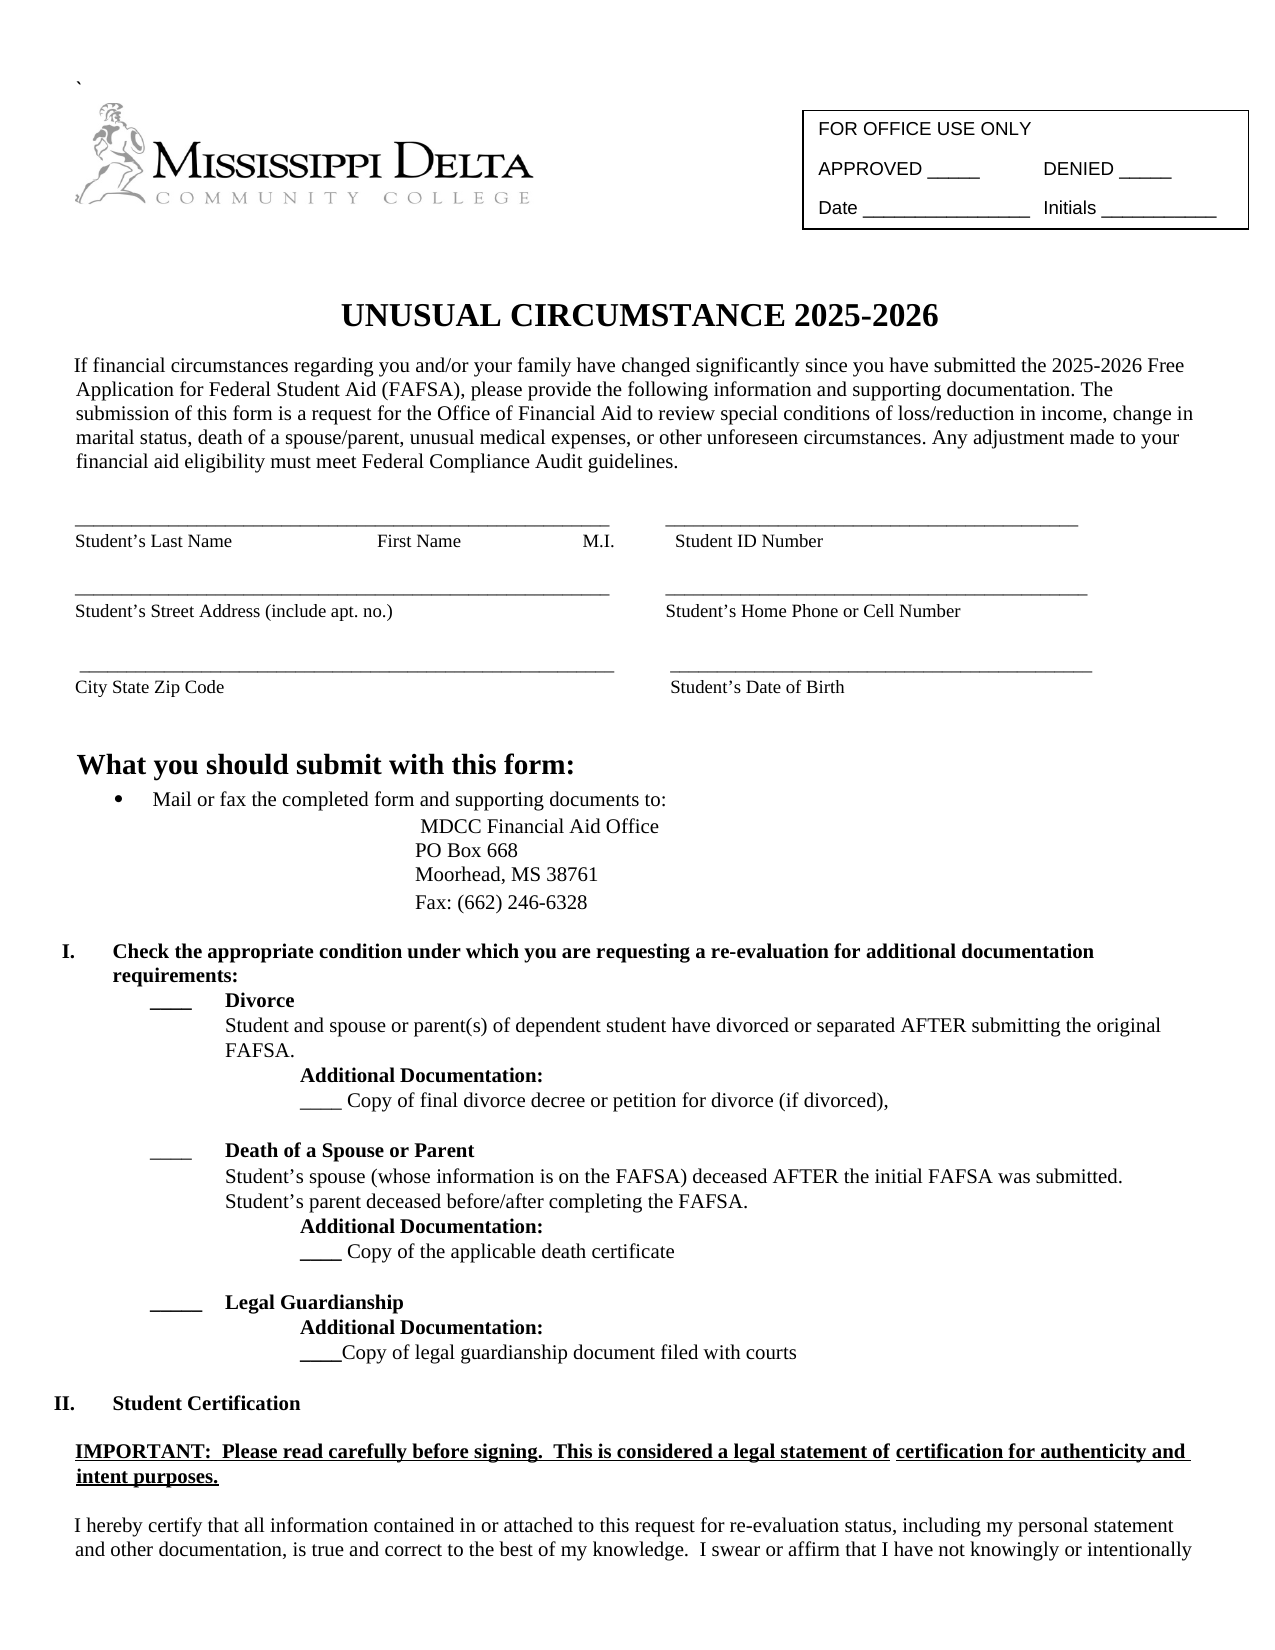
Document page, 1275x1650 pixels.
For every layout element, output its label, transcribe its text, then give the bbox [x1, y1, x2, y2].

text MDCC Financial Aid Office PO Box 668 Moorhead, MS 38761 [415, 814, 1200, 886]
list Mail or fax the completed form and supporting documents to: [115, 787, 1200, 811]
text ____ Copy of the applicable death certificate [225, 1239, 1200, 1263]
text ____ Death of a Spouse or Parent [75, 1138, 1200, 1162]
text ____Copy of legal guardianship document filed with courts [75, 1340, 1200, 1364]
text Additional Documentation: [75, 1315, 1200, 1339]
text If financial circumstances regarding you and/or your family have changed significantly since you have submitted the 2025-2026 Free Application for Federal Student Aid (FAFSA), please provide the following information and supporting documentation. The submission of this form is a request for the Office of Financial Aid to review special conditions of loss/reduction in income, change in marital status, death of a spouse/parent, unusual medical expenses, or other unforeseen circumstances. Any adjustment made to your financial aid eligibility must meet Federal Compliance Audit guidelines. [73, 353, 1200, 473]
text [74, 1513, 1200, 1561]
text Student’s Last Name First Name M.I. Student ID Number [75, 530, 1200, 551]
list Check the appropriate condition under which you are requesting a re-evaluation for additional documentation requirements: [75, 939, 1200, 987]
text _________________________________________________________ _____________________________________________ [75, 576, 1200, 598]
text Additional Documentation: [225, 1214, 1200, 1238]
text _____ Legal Guardianship [75, 1289, 1200, 1314]
text IMPORTANT: Please read carefully before signing. This is considered a legal statement of certification for authenticity and intent purposes. [75, 1439, 1200, 1488]
text ____ Divorce [75, 988, 1200, 1012]
text Student’s Street Address (include apt. no.) Student’s Home Phone or Cell Number [75, 599, 1200, 621]
text UNUSUAL CIRCUMSTANCE 2025-2026 [79, 295, 1200, 333]
list Student Certification [75, 1390, 1200, 1414]
text Student and spouse or parent(s) of dependent student have divorced or separated AFTER submitting the original FAFSA. [225, 1013, 1200, 1062]
text Student’s spouse (whose information is on the FAFSA) deceased AFTER the initial FAFSA was submitted. [225, 1163, 1200, 1188]
text What you should submit with this form: [76, 747, 1200, 780]
text ____ Copy of final divorce decree or petition for divorce (if divorced), [225, 1088, 1200, 1112]
text Fax: (662) 246-6328 [340, 890, 1200, 914]
text Student’s parent deceased before/after completing the FAFSA. [225, 1189, 1200, 1213]
text _________________________________________________________ ____________________________________________ [75, 507, 1200, 528]
text Additional Documentation: [225, 1063, 1200, 1087]
text City State Zip Code Student’s Date of Birth [75, 676, 1200, 697]
picture [75, 103, 534, 205]
text _________________________________________________________ _____________________________________________ [75, 652, 1200, 674]
